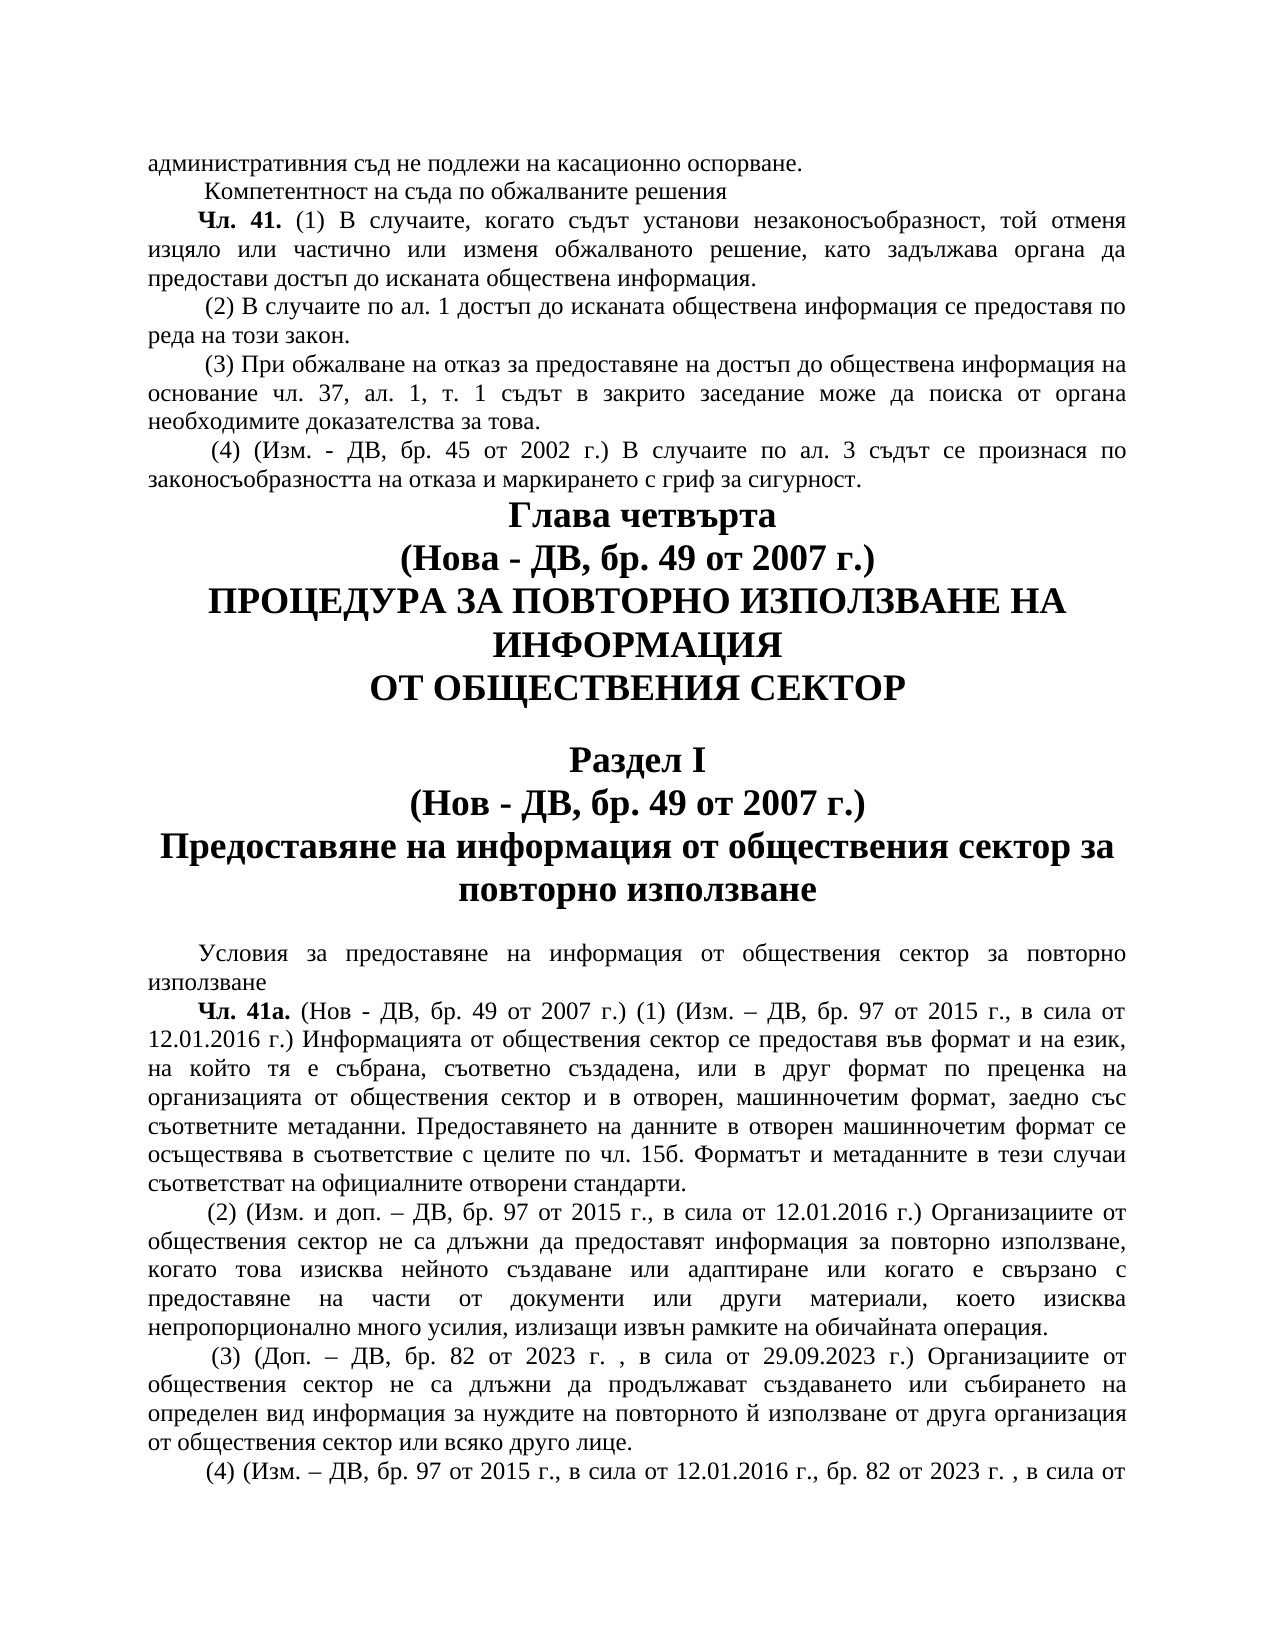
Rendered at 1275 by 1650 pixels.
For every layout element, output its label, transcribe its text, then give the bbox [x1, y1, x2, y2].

text (3) При обжалване на отказ за предоставяне на достъп до обществена информация на основание чл. 37, ал. 1, т. 1 съдът в закрито заседание може да поиска от органа необходимите доказателства за това. [148, 349, 1127, 435]
text Чл. 41а. (Нов - ДВ, бр. 49 от 2007 г.) (1) (Изм. – ДВ, бр. 97 от 2015 г., в сила от 12.01.2016 г.) Информацията от обществения сектор се предоставя във формат и на език, на който тя е събрана, съответно създадена, или в друг формат по преценка на организацията от обществения сектор и в отворен, машинночетим формат, заедно със съответните метаданни. Предоставянето на данните в отворен машинночетим формат се осъществява в съответствие с целите по чл. 15б. Форматът и метаданните в тези случаи съответстват на официалните отворени стандарти. [148, 996, 1127, 1197]
text Условия за предоставяне на информация от обществения сектор за повторно използване [148, 938, 1127, 996]
text Компетентност на съда по обжалваните решения [148, 176, 1127, 205]
text ПРОЦЕДУРА ЗА ПОВТОРНО ИЗПОЛЗВАНЕ НА ИНФОРМАЦИЯ [148, 579, 1127, 665]
text (3) (Доп. – ДВ, бр. 82 от 2023 г. , в сила от 29.09.2023 г.) Организациите от обществения сектор не са длъжни да продължават създаването или събирането на определен вид информация за нуждите на повторното й използване от друга организация от обществения сектор или всяко друго лице. [148, 1341, 1127, 1456]
text Предоставяне на информация от обществения сектор за повторно използване [148, 823, 1127, 909]
text (2) (Изм. и доп. – ДВ, бр. 97 от 2015 г., в сила от 12.01.2016 г.) Организациите от обществения сектор не са длъжни да предоставят информация за повторно използване, когато това изисква нейното създаване или адаптиране или когато е свързано с предоставяне на части от документи или други материали, което изисква непропорционално много усилия, излизащи извън рамките на обичайната операция. [148, 1197, 1127, 1341]
text ОТ ОБЩЕСТВЕНИЯ СЕКТОР [148, 665, 1127, 708]
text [148, 148, 1127, 176]
text (Нов - ДВ, бр. 49 от 2007 г.) [148, 780, 1127, 823]
text (4) (Изм. - ДВ, бр. 45 от 2002 г.) В случаите по ал. 3 съдът се произнася по законосъобразността на отказа и маркирането с гриф за сигурност. [148, 435, 1127, 493]
text (2) В случаите по ал. 1 достъп до исканата обществена информация се предоставя по реда на този закон. [148, 291, 1127, 349]
text Раздел I [148, 737, 1127, 780]
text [148, 1456, 1127, 1484]
text Чл. 41. (1) В случаите, когато съдът установи незаконосъобразност, той отменя изцяло или частично или изменя обжалваното решение, като задължава органа да предостави достъп до исканата обществена информация. [148, 205, 1127, 291]
text Глава четвърта [148, 493, 1127, 536]
text (Нова - ДВ, бр. 49 от 2007 г.) [148, 536, 1127, 579]
